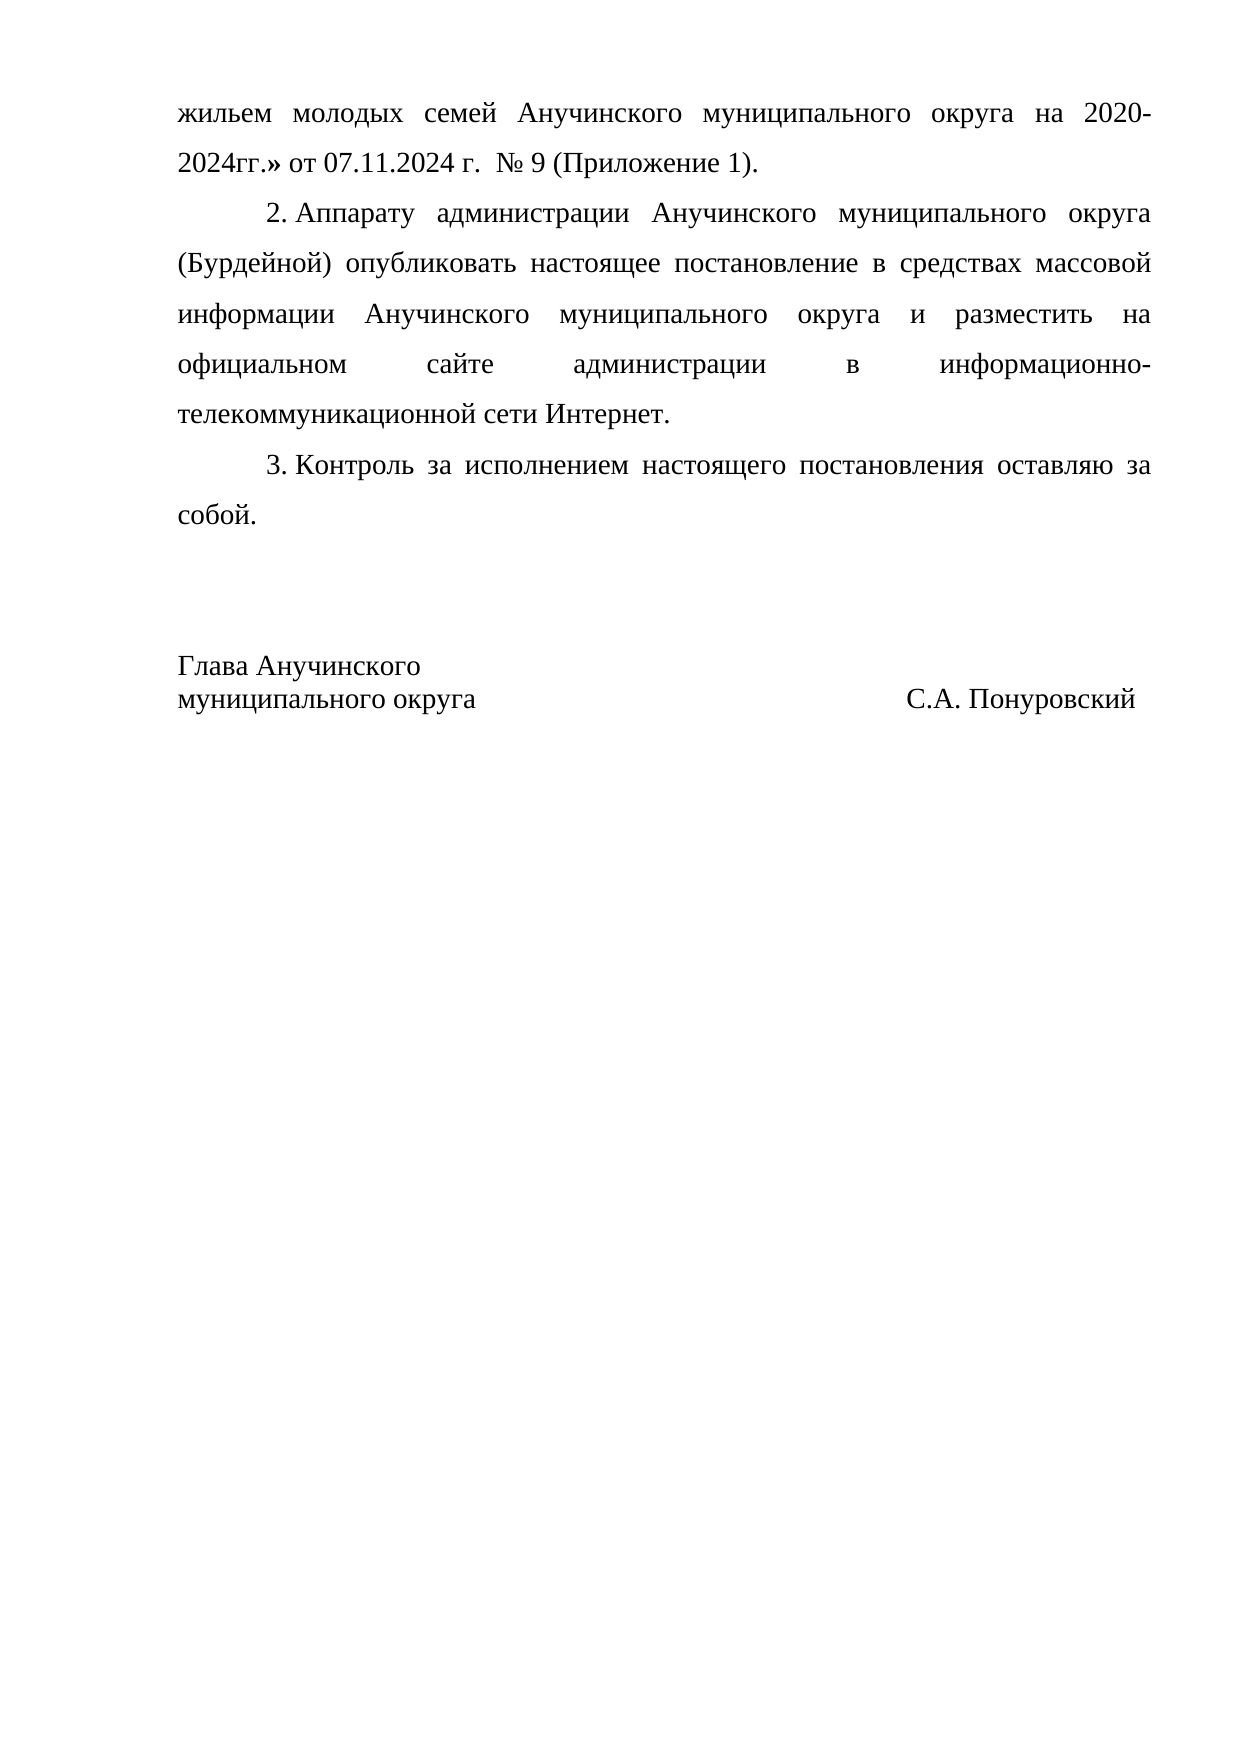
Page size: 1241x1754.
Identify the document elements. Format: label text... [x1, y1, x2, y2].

text жильем молодых семей Анучинского муниципального округа на 2020-2024гг.» от 07.11.2024 г. № 9 (Приложение 1). [177, 95, 1152, 178]
text Глава Анучинского [177, 648, 1152, 682]
text 2. Аппарату администрации Анучинского муниципального округа (Бурдейной) опубликовать настоящее постановление в средствах массовой информации Анучинского муниципального округа и разместить на официальном сайте администрации в информационно-телекоммуникационной сети Интернет. [177, 195, 1152, 430]
text 3. Контроль за исполнением настоящего постановления оставляю за собой. [177, 447, 1152, 531]
text муниципального округа С.А. Понуровский [177, 682, 1152, 715]
